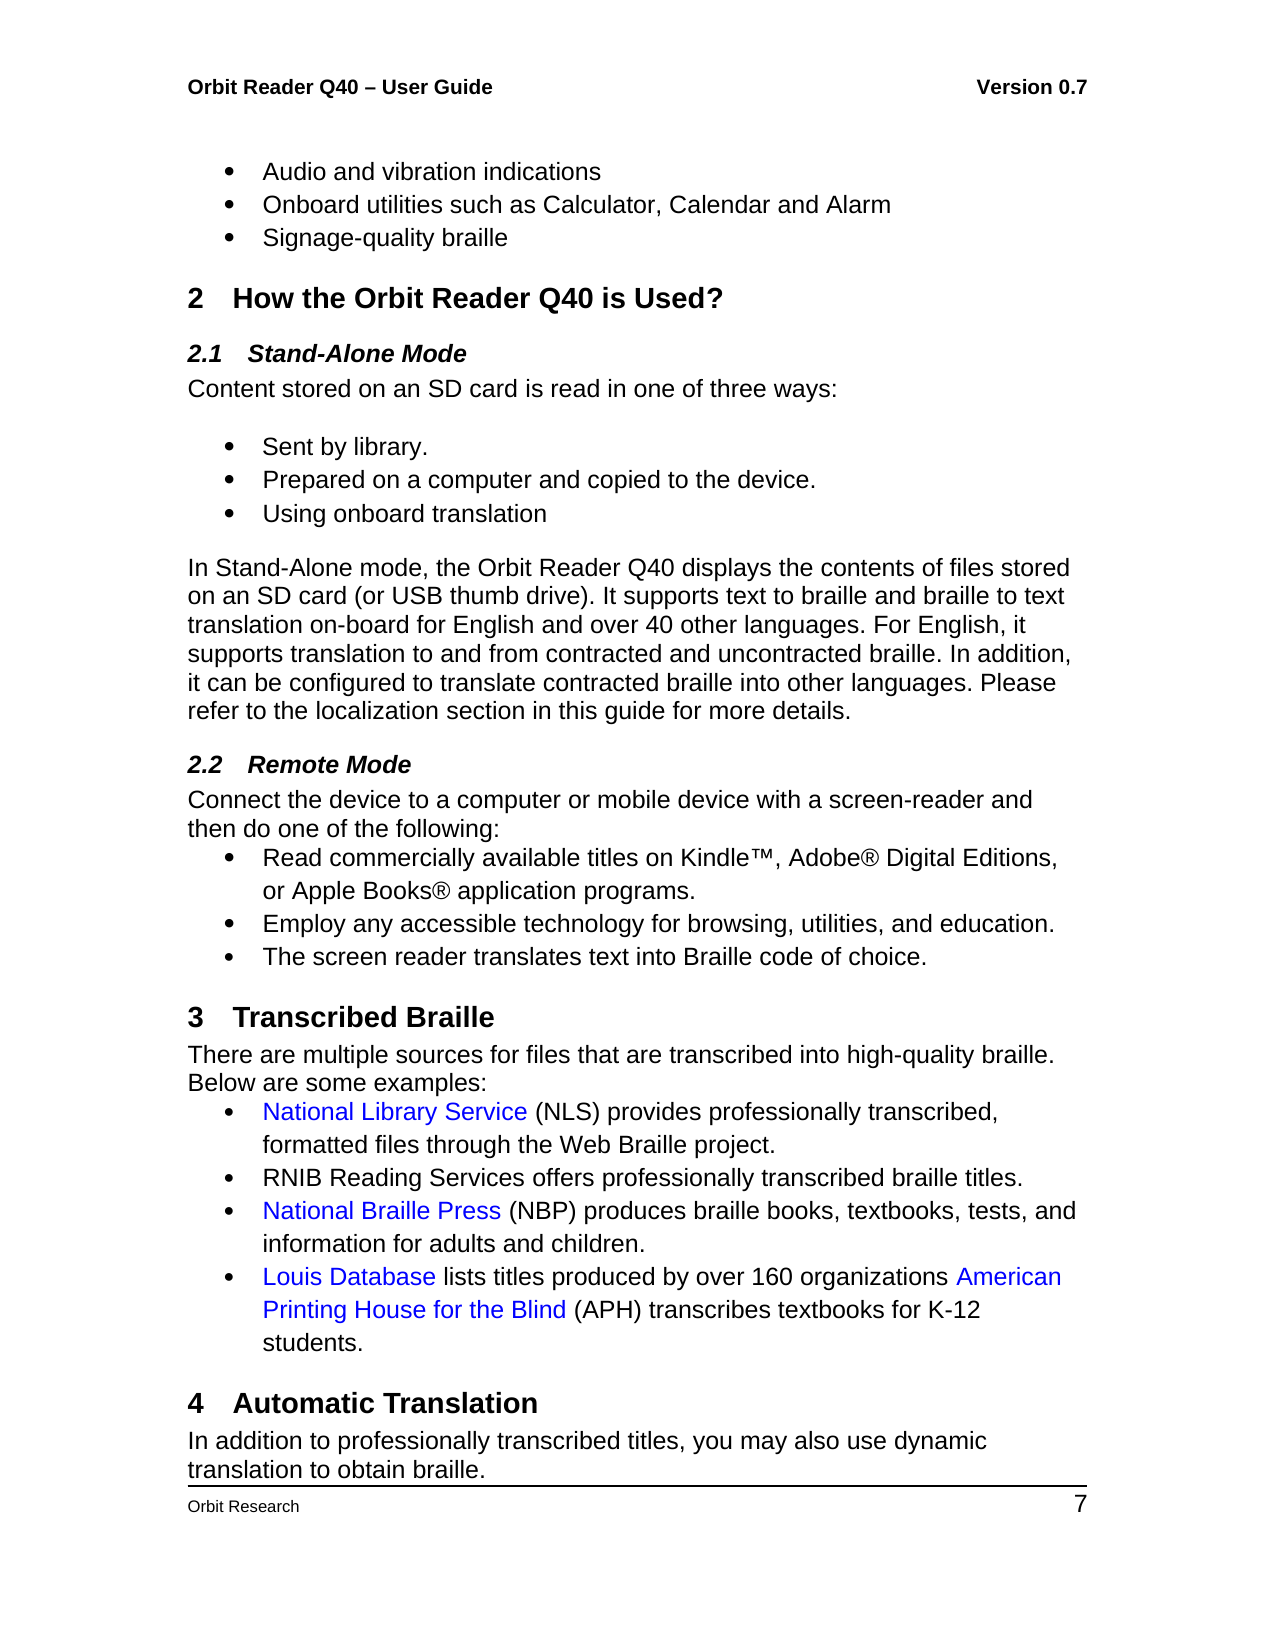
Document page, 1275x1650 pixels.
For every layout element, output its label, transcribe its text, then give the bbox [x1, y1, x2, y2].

list Louis Database lists titles produced by over 160 organizations American Printing House for the Blind (APH) transcribes textbooks for K-12 students. [225, 1262, 1087, 1357]
subtitle Remote Mode [187, 750, 1087, 779]
list Employ any accessible technology for browsing, utilities, and education. [225, 909, 1087, 937]
text In addition to professionally transcribed titles, you may also use dynamic translation to obtain braille. [187, 1426, 1087, 1483]
list Sent by library. [225, 432, 1087, 461]
list Read commercially available titles on Kindle™, Adobe® Digital Editions, or Apple Books® application programs. [225, 842, 1087, 904]
text In Stand-Alone mode, the Orbit Reader Q40 displays the contents of files stored on an SD card (or USB thumb drive). It supports text to braille and braille to text translation on-board for English and over 40 other languages. For English, it supports translation to and from contracted and uncontracted braille. In addition, it can be configured to translate contracted braille into other languages. Please refer to the localization section in this guide for more details. [187, 552, 1087, 725]
subtitle Automatic Translation [187, 1386, 1087, 1420]
list Using onboard translation [225, 498, 1087, 527]
text Connect the device to a computer or mobile device with a screen-reader and then do one of the following: [187, 785, 1087, 842]
list National Braille Press (NBP) produces braille books, textbooks, tests, and information for adults and children. [225, 1196, 1087, 1258]
list Onboard utilities such as Calculator, Calendar and Alarm [225, 189, 1087, 218]
subtitle Transcribed Braille [187, 1000, 1087, 1033]
list Audio and vibration indications [225, 156, 1087, 185]
list Prepared on a computer and copied to the device. [225, 465, 1087, 494]
subtitle Stand-Alone Mode [187, 339, 1087, 368]
text There are multiple sources for files that are transcribed into high-quality braille. Below are some examples: [187, 1039, 1087, 1097]
text Content stored on an SD card is read in one of three ways: [187, 374, 1087, 403]
list The screen reader translates text into Braille code of choice. [225, 942, 1087, 971]
list Signage-quality braille [225, 223, 1087, 252]
list National Library Service (NLS) provides professionally transcribed, formatted files through the Web Braille project. [225, 1097, 1087, 1159]
subtitle How the Orbit Reader Q40 is Used? [187, 281, 1087, 314]
list RNIB Reading Services offers professionally transcribed braille titles. [225, 1163, 1087, 1192]
